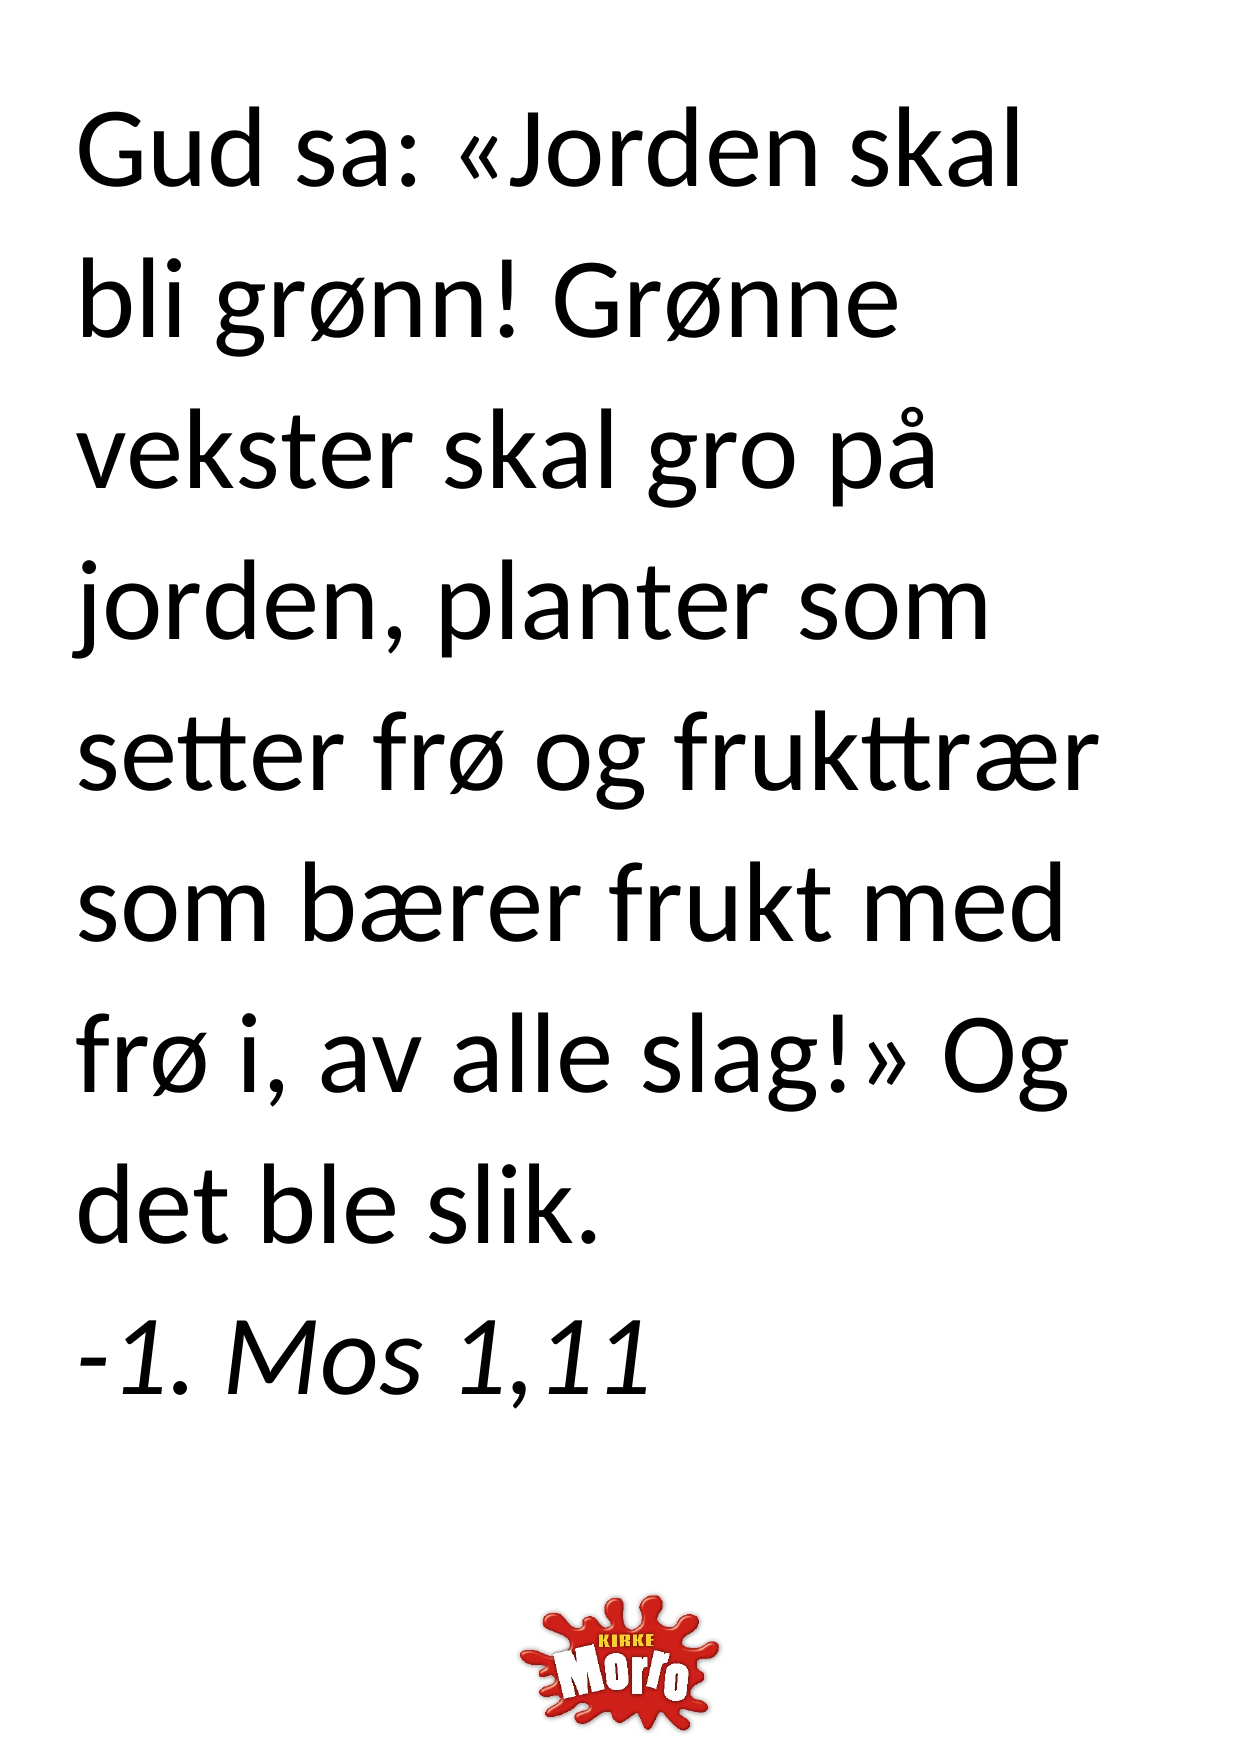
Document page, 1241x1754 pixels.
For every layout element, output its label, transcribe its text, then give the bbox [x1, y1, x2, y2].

text Gud sa: «Jorden skal bli grønn! Grønne vekster skal gro på jorden, planter som setter frø og frukttrær som bærer frukt med frø i, av alle slag!» Og det ble slik. -1. Mos 1,11 [75, 75, 1165, 1423]
picture [505, 1585, 731, 1736]
